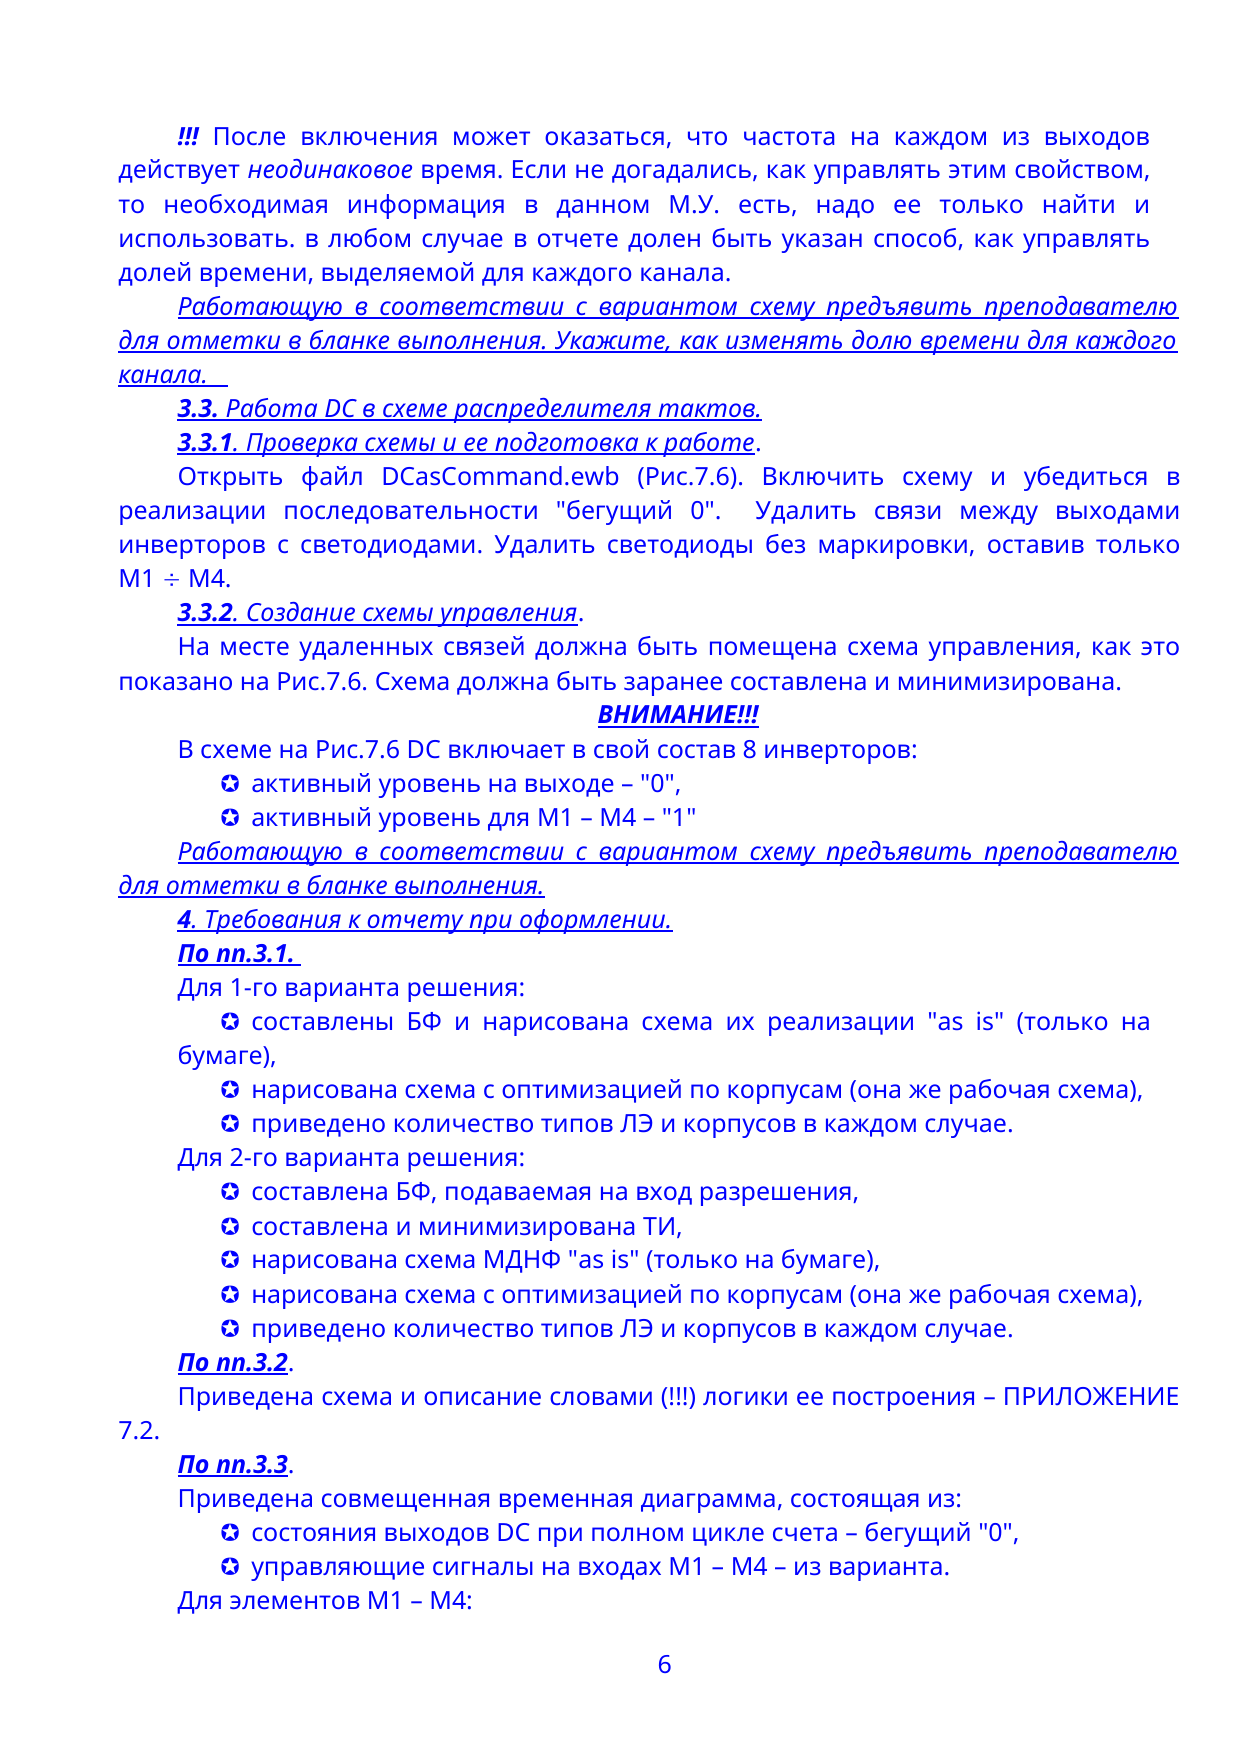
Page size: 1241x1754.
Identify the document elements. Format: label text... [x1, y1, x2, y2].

text Для 1-го варианта решения: [118, 970, 1181, 1004]
list состояния выходов DC при полном цикле счета – бегущий "0", [177, 1515, 1152, 1549]
text Для 2-го варианта решения: [118, 1140, 1181, 1174]
text !!! После включения может оказаться, что частота на каждом из выходов действует неодинаковое время. Если не догадались, как управлять этим свойством, то необходимая информация в данном М.У. есть, надо ее только найти и использовать. в любом случае в отчете долен быть указан способ, как управлять долей времени, выделяемой для каждого канала. [118, 118, 1152, 288]
text ВНИМАНИЕ!!! [118, 697, 1181, 731]
text Открыть файл DCasCommand.ewb (Рис.7.6). Включить схему и убедиться в реализации последовательности "бегущий 0". Удалить связи между выходами инверторов с светодиодами. Удалить светодиоды без маркировки, оставив только М1 М4. [118, 459, 1181, 595]
list составлена и минимизирована ТИ, [177, 1208, 1152, 1242]
text Приведена схема и описание словами (!!!) логики ее построения – ПРИЛОЖЕНИЕ 7.2. [118, 1378, 1181, 1447]
text Приведена совмещенная временная диаграмма, состоящая из: [118, 1481, 1181, 1515]
list управляющие сигналы на входах М1 – М4 – из варианта. [177, 1549, 1152, 1583]
text 4. Требования к отчету при оформлении. [118, 902, 1181, 936]
text По пп.3.2. [118, 1344, 1181, 1378]
text По пп.3.3. [118, 1447, 1181, 1481]
list составлены БФ и нарисована схема их реализации "as is" (только на бумаге), [177, 1004, 1152, 1072]
text 3.3.2. Создание схемы управления. [118, 595, 1181, 629]
list активный уровень для М1 – М4 – "1" [177, 799, 1152, 833]
text 3.3.1. Проверка схемы и ее подготовка к работе. [118, 425, 1181, 459]
text 3.3. Работа DC в схеме распределителя тактов. [177, 391, 1181, 425]
text Работающую в соответствии с вариантом схему предъявить преподавателю для отметки в бланке выполнения. [118, 833, 1181, 902]
list нарисована схема с оптимизацией по корпусам (она же рабочая схема), [177, 1276, 1152, 1310]
text Работающую в соответствии с вариантом схему предъявить преподавателю для отметки в бланке выполнения. Укажите, как изменять долю времени для каждого канала. [118, 288, 1181, 391]
text В схеме на Рис.7.6 DC включает в свой состав 8 инверторов: [118, 731, 1181, 765]
list составлена БФ, подаваемая на вход разрешения, [177, 1174, 1152, 1208]
text По пп.3.1. [118, 936, 1181, 970]
text На месте удаленных связей должна быть помещена схема управления, как это показано на Рис.7.6. Схема должна быть заранее составлена и минимизирована. [118, 629, 1181, 697]
list приведено количество типов ЛЭ и корпусов в каждом случае. [177, 1310, 1152, 1344]
text Для элементов М1 – М4: [118, 1583, 1181, 1617]
list нарисована схема МДНФ "as is" (только на бумаге), [177, 1242, 1152, 1276]
list активный уровень на выходе – "0", [177, 765, 1152, 799]
list приведено количество типов ЛЭ и корпусов в каждом случае. [177, 1106, 1152, 1140]
list нарисована схема с оптимизацией по корпусам (она же рабочая схема), [177, 1072, 1152, 1106]
